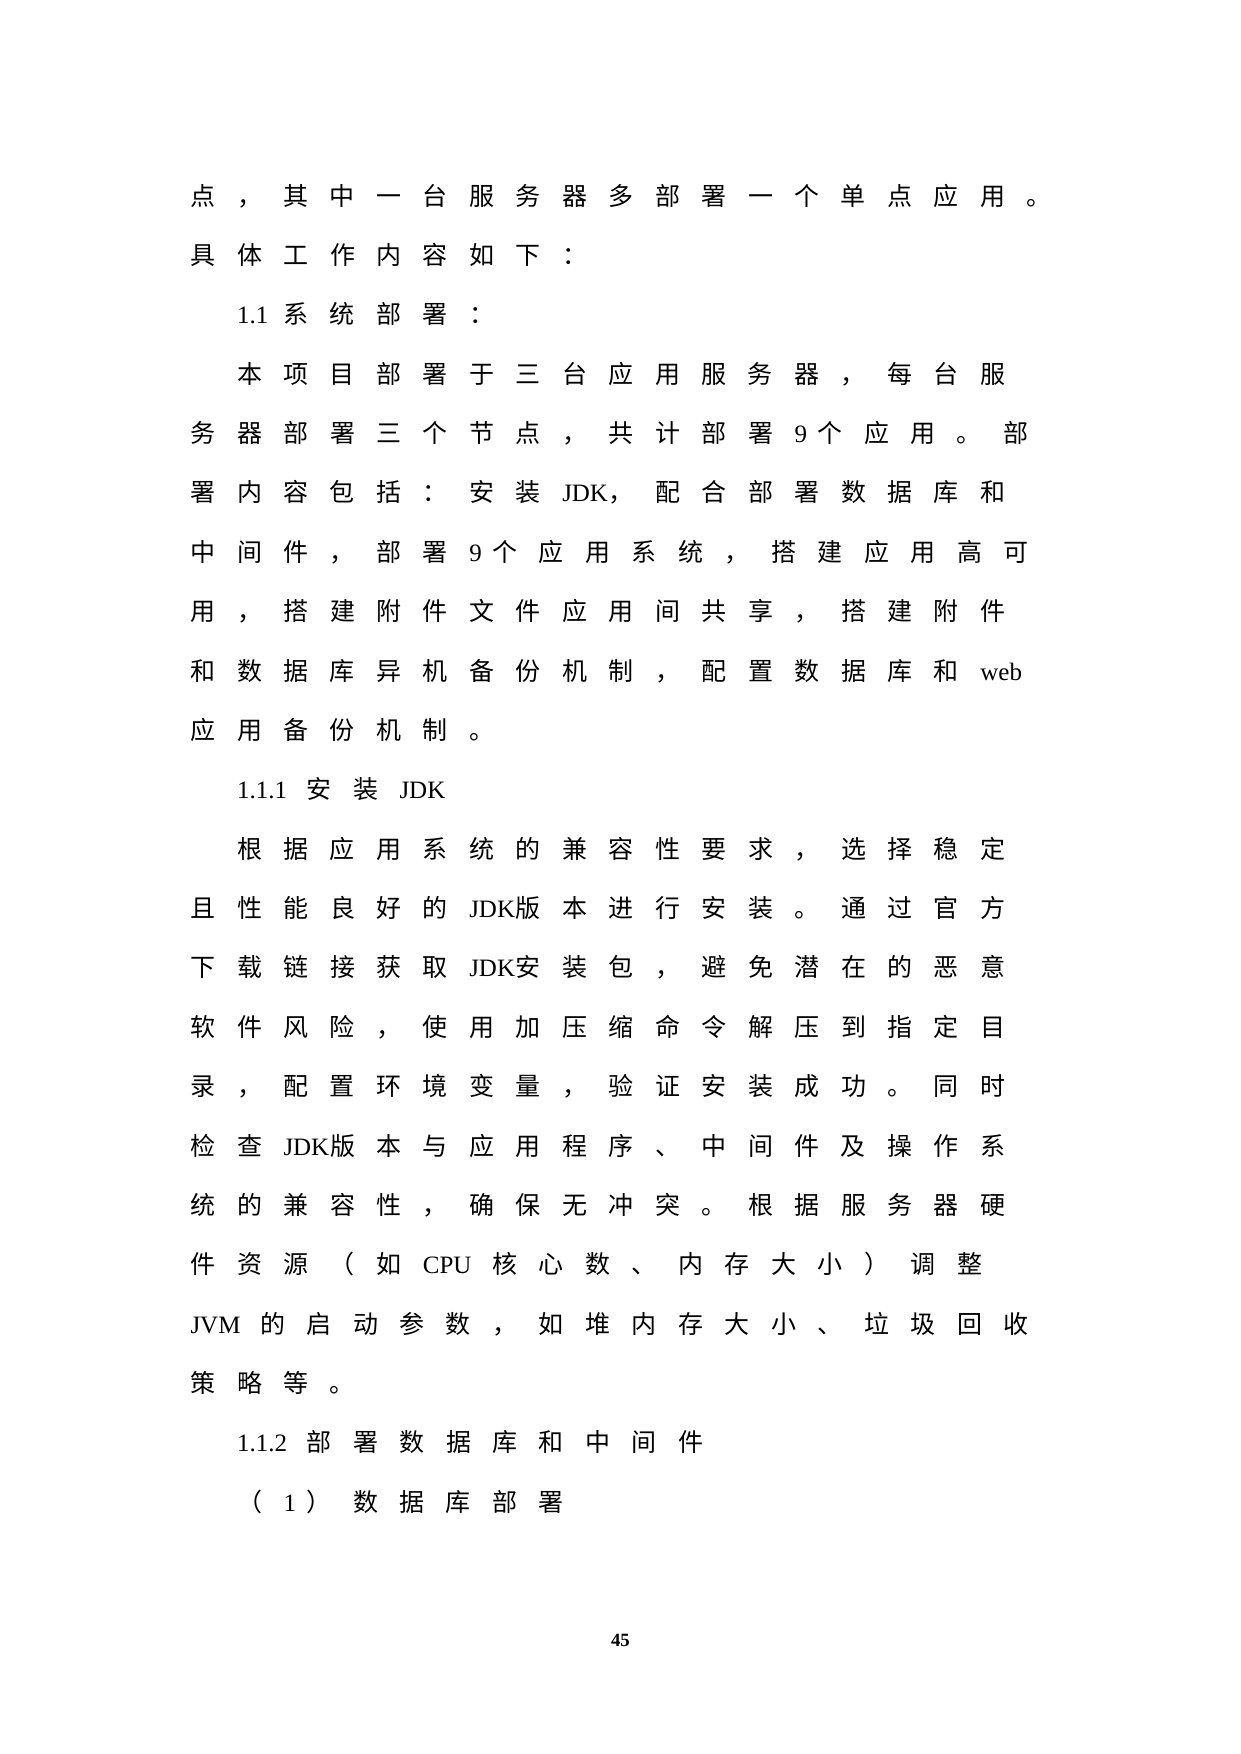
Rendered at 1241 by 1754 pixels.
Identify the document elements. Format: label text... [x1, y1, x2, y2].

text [190, 164, 1050, 283]
text 根据应用系统的兼容性要求，选择稳定且性能良好的JDK版本进行安装。通过官方下载链接获取JDK安装包，避免潜在的恶意软件风险，使用加压缩命令解压到指定目录，配置环境变量，验证安装成功。同时检查JDK版本与应用程序、中间件及操作系统的兼容性，确保无冲突。根据服务器硬件资源（如CPU核心数、内存大小）调整JVM的启动参数，如堆内存大小、垃圾回收策略等。 [190, 818, 1050, 1411]
text 1.1系统部署： [190, 283, 1050, 343]
text 1.1.1安装JDK [190, 758, 1050, 818]
text 本项目部署于三台应用服务器，每台服务器部署三个节点，共计部署9个应用。部署内容包括：安装JDK，配合部署数据库和中间件，部署9个应用系统，搭建应用高可用，搭建附件文件应用间共享，搭建附件和数据库异机备份机制，配置数据库和web应用备份机制。 [190, 343, 1050, 758]
text （1）数据库部署 [190, 1471, 1050, 1530]
text 1.1.2部署数据库和中间件 [190, 1411, 1050, 1471]
